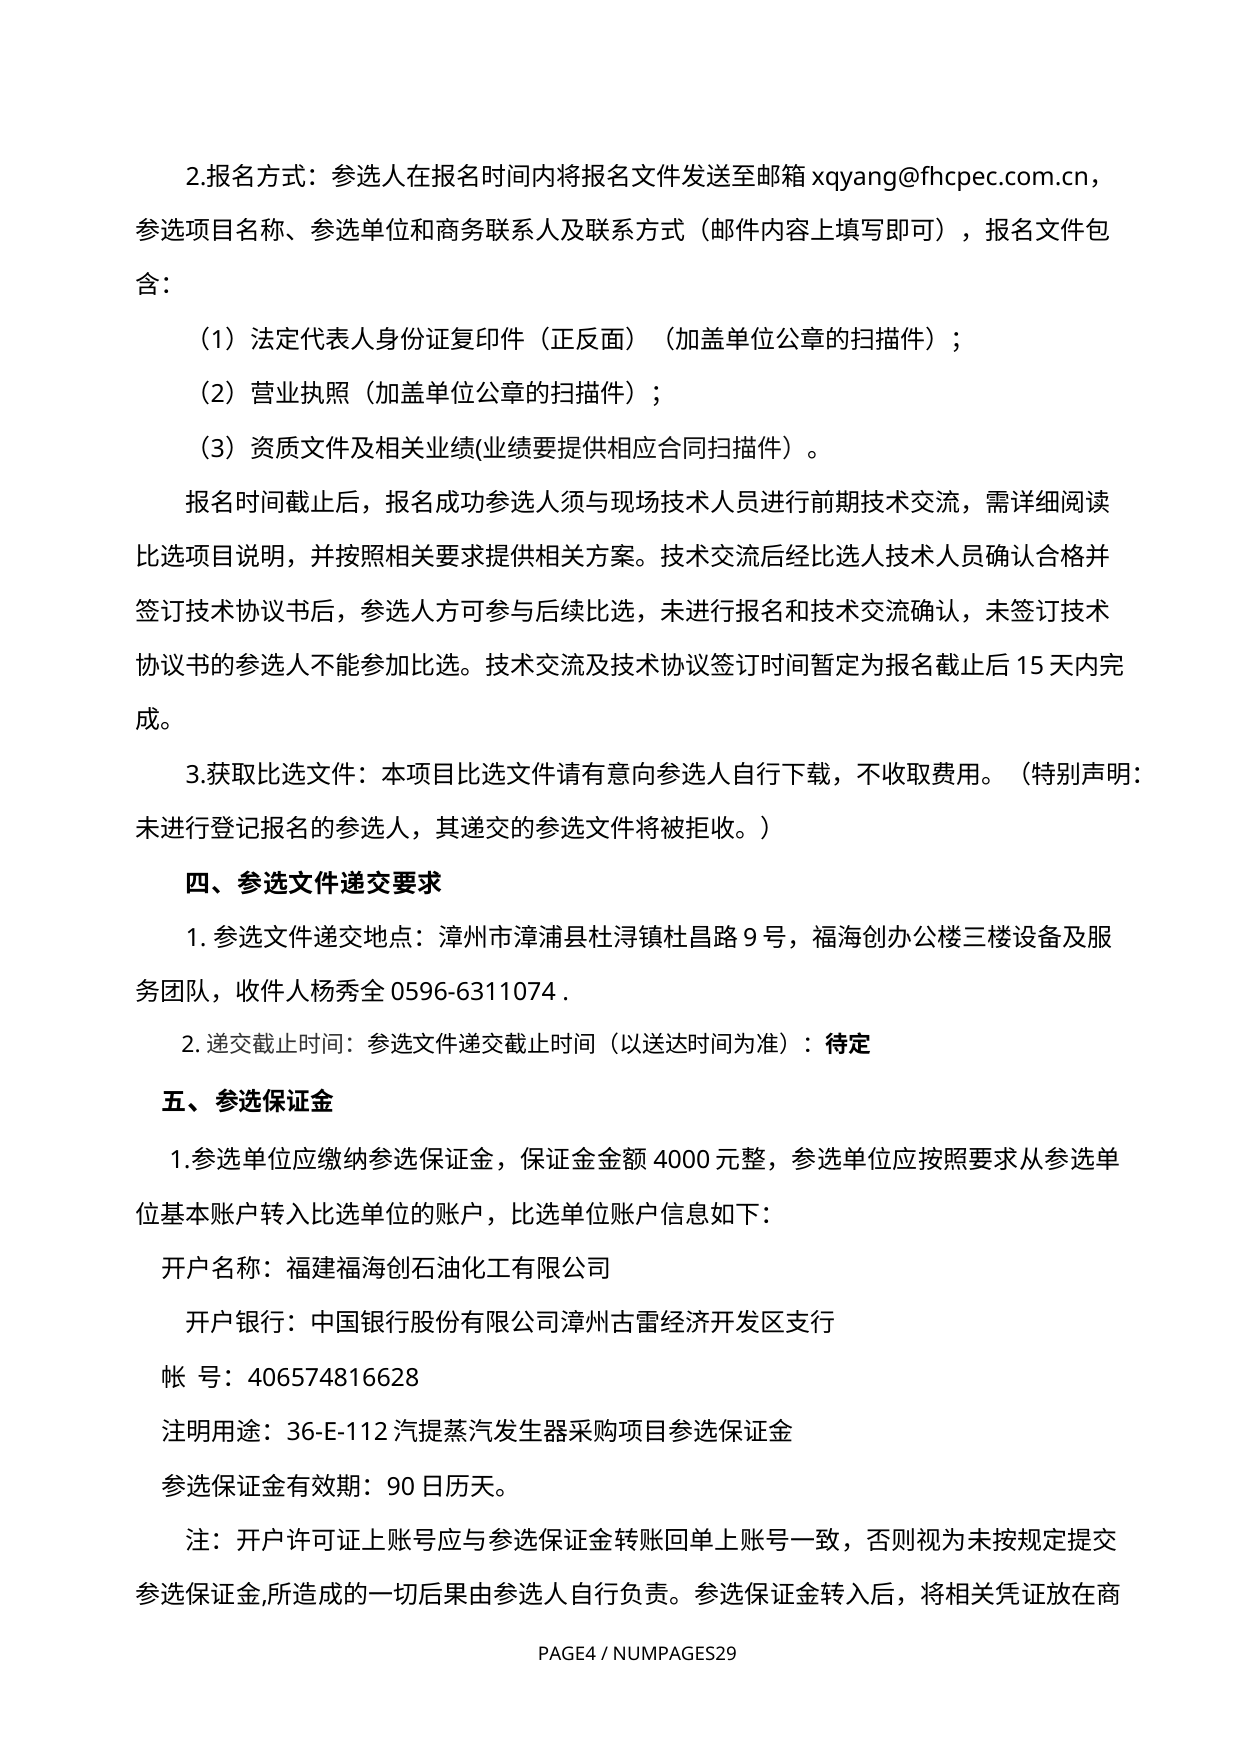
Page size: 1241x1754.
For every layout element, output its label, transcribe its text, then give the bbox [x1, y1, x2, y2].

text （3）资质文件及相关业绩(业绩要提供相应合同扫描件）。 [135, 428, 532, 464]
text 参选保证金有效期：90日历天。 [135, 1466, 1121, 1502]
text 四、参选文件递交要求 [135, 863, 1134, 899]
text （2）营业执照（加盖单位公章的扫描件）； [135, 374, 1134, 410]
text 开户名称：福建福海创石油化工有限公司 [135, 1248, 1121, 1285]
text 2.报名方式：参选人在报名时间内将报名文件发送至邮箱xqyang@fhcpec.com.cn，参选项目名称、参选单位和商务联系人及联系方式（邮件内容上填写即可），报名文件包含： [135, 156, 1134, 301]
text 1. 参选文件递交地点：漳州市漳浦县杜浔镇杜昌路9号，福海创办公楼三楼设备及服务团队，收件人杨秀全0596-6311074 . [135, 917, 1134, 1008]
text 帐 号：406574816628 [135, 1357, 1121, 1393]
text （3）资质文件及相关业绩(业绩要提供相应合同扫描件）。 [807, 428, 1134, 464]
text （1）法定代表人身份证复印件（正反面）（加盖单位公章的扫描件）； [135, 319, 1134, 356]
text 五、参选保证金 [135, 1076, 1121, 1118]
text 报名时间截止后，报名成功参选人须与现场技术人员进行前期技术交流，需详细阅读比选项目说明，并按照相关要求提供相关方案。技术交流后经比选人技术人员确认合格并签订技术协议书后，参选人方可参与后续比选，未进行报名和技术交流确认，未签订技术协议书的参选人不能参加比选。技术交流及技术协议签订时间暂定为报名截止后15天内完成。 [135, 482, 1134, 736]
text 开户银行：中国银行股份有限公司漳州古雷经济开发区支行 [135, 1303, 1121, 1339]
text 注明用途：36-E-112汽提蒸汽发生器采购项目参选保证金 [135, 1412, 1121, 1448]
text 3.获取比选文件：本项目比选文件请有意向参选人自行下载，不收取费用。（特别声明：未进行登记报名的参选人，其递交的参选文件将被拒收。） [135, 754, 1134, 845]
text 1.参选单位应缴纳参选保证金，保证金金额4000元整，参选单位应按照要求从参选单位基本账户转入比选单位的账户，比选单位账户信息如下： [135, 1140, 1121, 1230]
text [135, 1520, 1121, 1611]
text 2. 递交截止时间：参选文件递交截止时间（以送达时间为准）：待定 [135, 1026, 1134, 1059]
